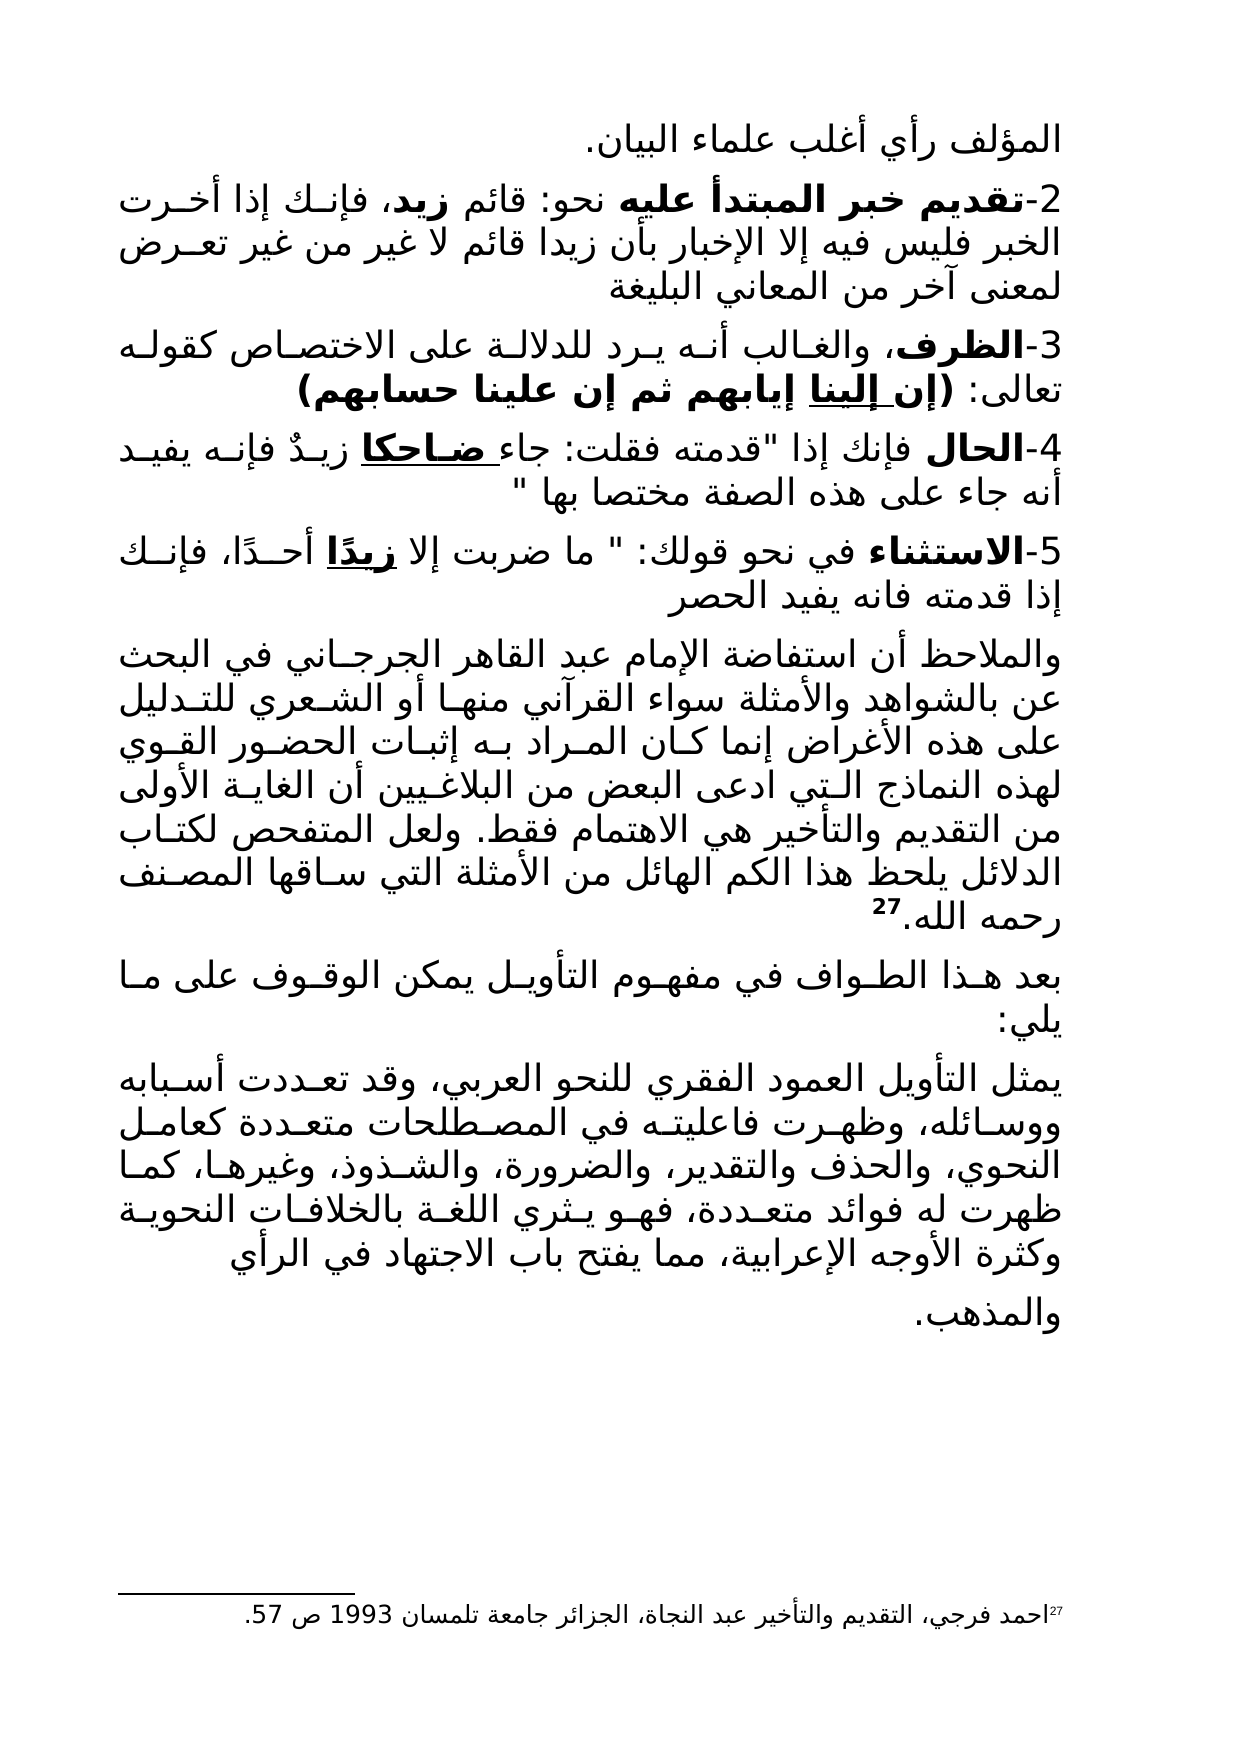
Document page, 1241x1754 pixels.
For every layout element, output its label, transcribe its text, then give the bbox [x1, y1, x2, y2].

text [118, 118, 1063, 162]
text 4-الحال فإنك إذا "قدمته فقلت: جاء ضاحكا زيدٌ فإنه يفيد أنه جاء على هذه الصفة مختصا بها " [118, 427, 1063, 514]
text 3-الظرف، والغالب أنه يرد للدلالة على الاختصاص كقوله تعالى: (إن إلينا إيابهم ثم إن علينا حسابهم) [118, 324, 1063, 411]
text 5-الاستثناء في نحو قولك: " ما ضربت إلا زيدًا أحدًا، فإنك إذا قدمته فانه يفيد الحصر [118, 530, 1063, 617]
text والملاحظ أن استفاضة الإمام عبد القاهر الجرجاني في البحث عن بالشواهد والأمثلة سواء القرآني منها أو الشعري للتدليل على هذه الأغراض إنما كان المراد به إثبات الحضور القوي لهذه النماذج التي ادعى البعض من البلاغيين أن الغاية الأولى من التقديم والتأخير هي الاهتمام فقط. ولعل المتفحص لكتاب الدلائل يلحظ هذا الكم الهائل من الأمثلة التي ساقها المصنف رحمه الله. [118, 633, 1063, 938]
text بعد هذا الطواف في مفهوم التأويل يمكن الوقوف على ما يلي: [118, 954, 1063, 1041]
text والمذهب. [118, 1291, 1063, 1334]
text 2-تقديم خبر المبتدأ عليه نحو: قائم زيد، فإنك إذا أخرت الخبر فليس فيه إلا الإخبار بأن زيدا قائم لا غير من غير تعرض لمعنى آخر من المعاني البليغة [118, 177, 1063, 308]
text يمثل التأويل العمود الفقري للنحو العربي، وقد تعددت أسبابه ووسائله، وظهرت فاعليته في المصطلحات متعددة كعامل النحوي، والحذف والتقدير، والضرورة، والشذوذ، وغيرها، كما ظهرت له فوائد متعددة، فهو يثري اللغة بالخلافات النحوية وكثرة الأوجه الإعرابية، مما يفتح باب الاجتهاد في الرأي [118, 1057, 1063, 1275]
